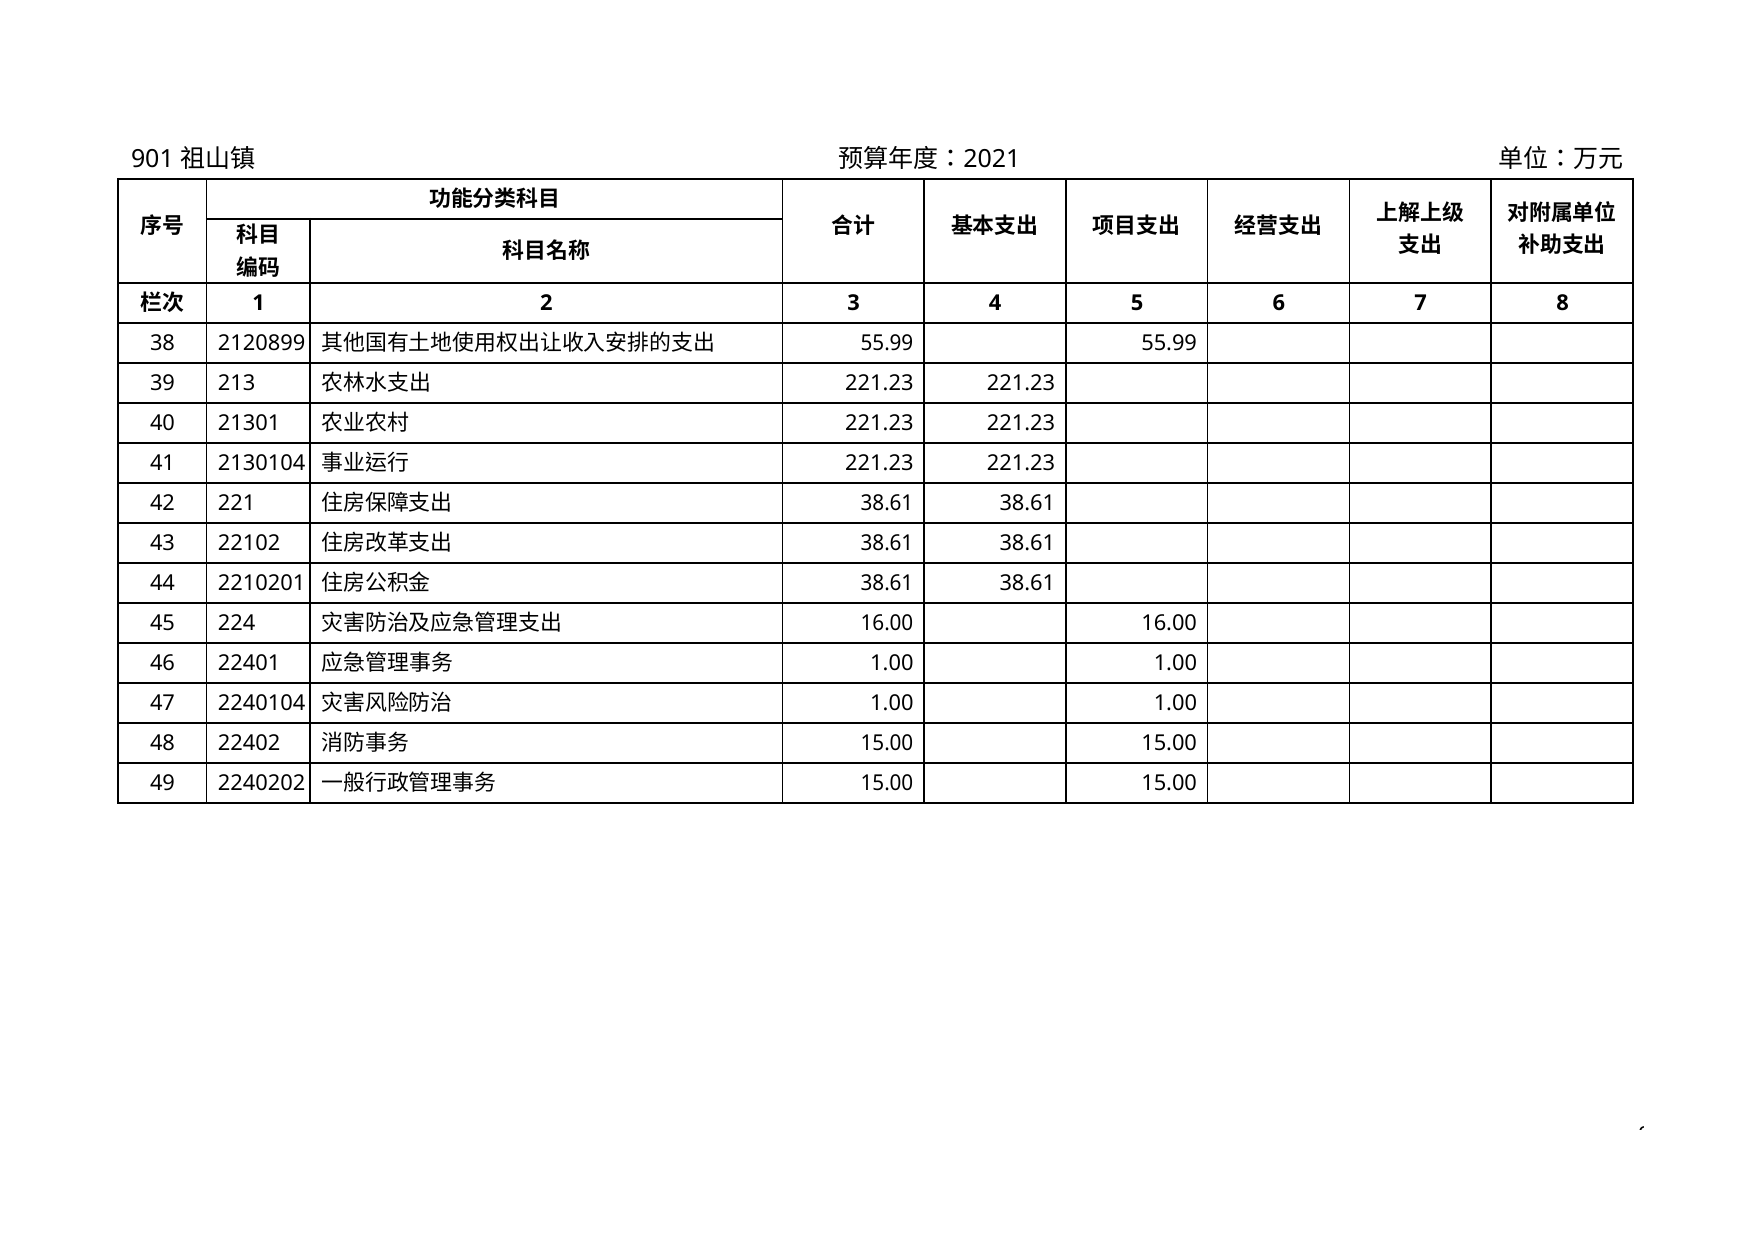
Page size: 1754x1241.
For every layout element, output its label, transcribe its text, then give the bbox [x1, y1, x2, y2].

table_cell [1350, 364, 1490, 402]
table_cell 2210201 [207, 564, 309, 602]
table_cell [1208, 604, 1349, 642]
table_cell 栏次 [119, 284, 206, 322]
table_cell 22102 [207, 524, 309, 562]
table_cell [1350, 444, 1490, 482]
table_cell [1492, 324, 1632, 362]
table_cell 3 [783, 284, 923, 322]
table_cell [1492, 524, 1632, 562]
table_cell 4 [925, 284, 1065, 322]
table_cell 科目名称 [311, 220, 782, 282]
table_cell 22402 [207, 724, 309, 762]
table_cell 49 [119, 764, 206, 802]
table_cell [1492, 684, 1632, 722]
table_cell 16.00 [1067, 604, 1207, 642]
table_cell 38.61 [783, 524, 923, 562]
table_cell [1208, 644, 1349, 682]
table_cell [1067, 364, 1207, 402]
table_cell 42 [119, 484, 206, 522]
table_cell [1492, 724, 1632, 762]
table_header 对附属单位 补助支出 [1492, 180, 1632, 282]
table_cell [925, 724, 1065, 762]
table_cell 221.23 [783, 444, 923, 482]
table_cell 55.99 [1067, 324, 1207, 362]
table_cell 7 [1350, 284, 1490, 322]
table_cell 灾害风险防治 [311, 684, 782, 722]
table_cell [1350, 604, 1490, 642]
table_cell 灾害防治及应急管理支出 [311, 604, 782, 642]
table_cell 221 [207, 484, 309, 522]
table_header 上解上级 支出 [1350, 180, 1490, 282]
table_cell 55.99 [783, 324, 923, 362]
table_cell [1067, 524, 1207, 562]
table_cell [1208, 564, 1349, 602]
table_cell [1208, 764, 1349, 802]
table_cell 6 [1208, 284, 1349, 322]
table_cell [1492, 444, 1632, 482]
table_cell [1492, 644, 1632, 682]
table_cell [1208, 444, 1349, 482]
table_cell 38.61 [925, 564, 1065, 602]
table_cell [1067, 444, 1207, 482]
table_cell [1350, 724, 1490, 762]
table_cell 农业农村 [311, 404, 782, 442]
table_cell 住房改革支出 [311, 524, 782, 562]
table_cell [1350, 524, 1490, 562]
table_cell [1492, 484, 1632, 522]
table_cell 8 [1492, 284, 1632, 322]
table_cell 科目 编码 [207, 220, 309, 282]
table_cell 住房保障支出 [311, 484, 782, 522]
table_cell 221.23 [925, 364, 1065, 402]
table_cell 38.61 [783, 564, 923, 602]
table_header 项目支出 [1067, 180, 1207, 282]
table_cell [1492, 764, 1632, 802]
table_cell [1208, 524, 1349, 562]
table_cell [1208, 324, 1349, 362]
table_cell 221.23 [783, 364, 923, 402]
table_cell [1208, 684, 1349, 722]
table_cell 1.00 [1067, 684, 1207, 722]
table_header 序号 [119, 180, 206, 282]
table_cell [1067, 404, 1207, 442]
table_cell 农林水支出 [311, 364, 782, 402]
table_cell [1492, 364, 1632, 402]
table_cell [1208, 364, 1349, 402]
table_cell [1208, 484, 1349, 522]
table_cell 221.23 [783, 404, 923, 442]
table_cell [1067, 564, 1207, 602]
table_cell 38 [119, 324, 206, 362]
table_cell 15.00 [783, 764, 923, 802]
table_cell 2240202 [207, 764, 309, 802]
table_cell 2 [311, 284, 782, 322]
table_cell [1492, 564, 1632, 602]
table_cell 47 [119, 684, 206, 722]
table_cell 41 [119, 444, 206, 482]
table_cell 213 [207, 364, 309, 402]
table_header 功能分类科目 [207, 180, 782, 218]
table_cell 15.00 [1067, 764, 1207, 802]
table_cell [1350, 324, 1490, 362]
table_cell 15.00 [783, 724, 923, 762]
table_cell 1 [207, 284, 309, 322]
table_cell 21301 [207, 404, 309, 442]
table_cell [1350, 684, 1490, 722]
table_cell [1350, 484, 1490, 522]
table_cell 221.23 [925, 404, 1065, 442]
table_cell 39 [119, 364, 206, 402]
table_cell [925, 764, 1065, 802]
table_cell 一般行政管理事务 [311, 764, 782, 802]
table_cell 15.00 [1067, 724, 1207, 762]
table_cell 2120899 [207, 324, 309, 362]
table_header 经营支出 [1208, 180, 1349, 282]
table_cell 2130104 [207, 444, 309, 482]
table_cell 38.61 [925, 524, 1065, 562]
table_cell 224 [207, 604, 309, 642]
table_cell [1492, 404, 1632, 442]
table_cell [1350, 764, 1490, 802]
table_cell 48 [119, 724, 206, 762]
table_cell [1350, 404, 1490, 442]
table_cell 1.00 [783, 644, 923, 682]
table_cell [1492, 604, 1632, 642]
table_cell 1.00 [783, 684, 923, 722]
table_cell 5 [1067, 284, 1207, 322]
table_cell 43 [119, 524, 206, 562]
table_cell 38.61 [925, 484, 1065, 522]
text 901 祖山镇 预算年度：2021 单位：万元 [131, 139, 1658, 175]
table_cell 40 [119, 404, 206, 442]
table_cell [925, 644, 1065, 682]
table_cell [925, 324, 1065, 362]
table_cell [1067, 484, 1207, 522]
table_cell 其他国有土地使用权出让收入安排的支出 [311, 324, 782, 362]
table_cell 22401 [207, 644, 309, 682]
table_cell 应急管理事务 [311, 644, 782, 682]
table_cell 事业运行 [311, 444, 782, 482]
table_cell 38.61 [783, 484, 923, 522]
table_cell 221.23 [925, 444, 1065, 482]
table_cell 1.00 [1067, 644, 1207, 682]
table_cell 16.00 [783, 604, 923, 642]
table_cell 2240104 [207, 684, 309, 722]
table_cell [1350, 564, 1490, 602]
table_cell 46 [119, 644, 206, 682]
table_cell [925, 604, 1065, 642]
table_cell 住房公积金 [311, 564, 782, 602]
table_cell 消防事务 [311, 724, 782, 762]
table_cell 45 [119, 604, 206, 642]
table_cell [1208, 724, 1349, 762]
table_header 基本支出 [925, 180, 1065, 282]
table_cell 44 [119, 564, 206, 602]
table_cell [1208, 404, 1349, 442]
table_cell [925, 684, 1065, 722]
table_header 合计 [783, 180, 923, 282]
table_cell [1350, 644, 1490, 682]
